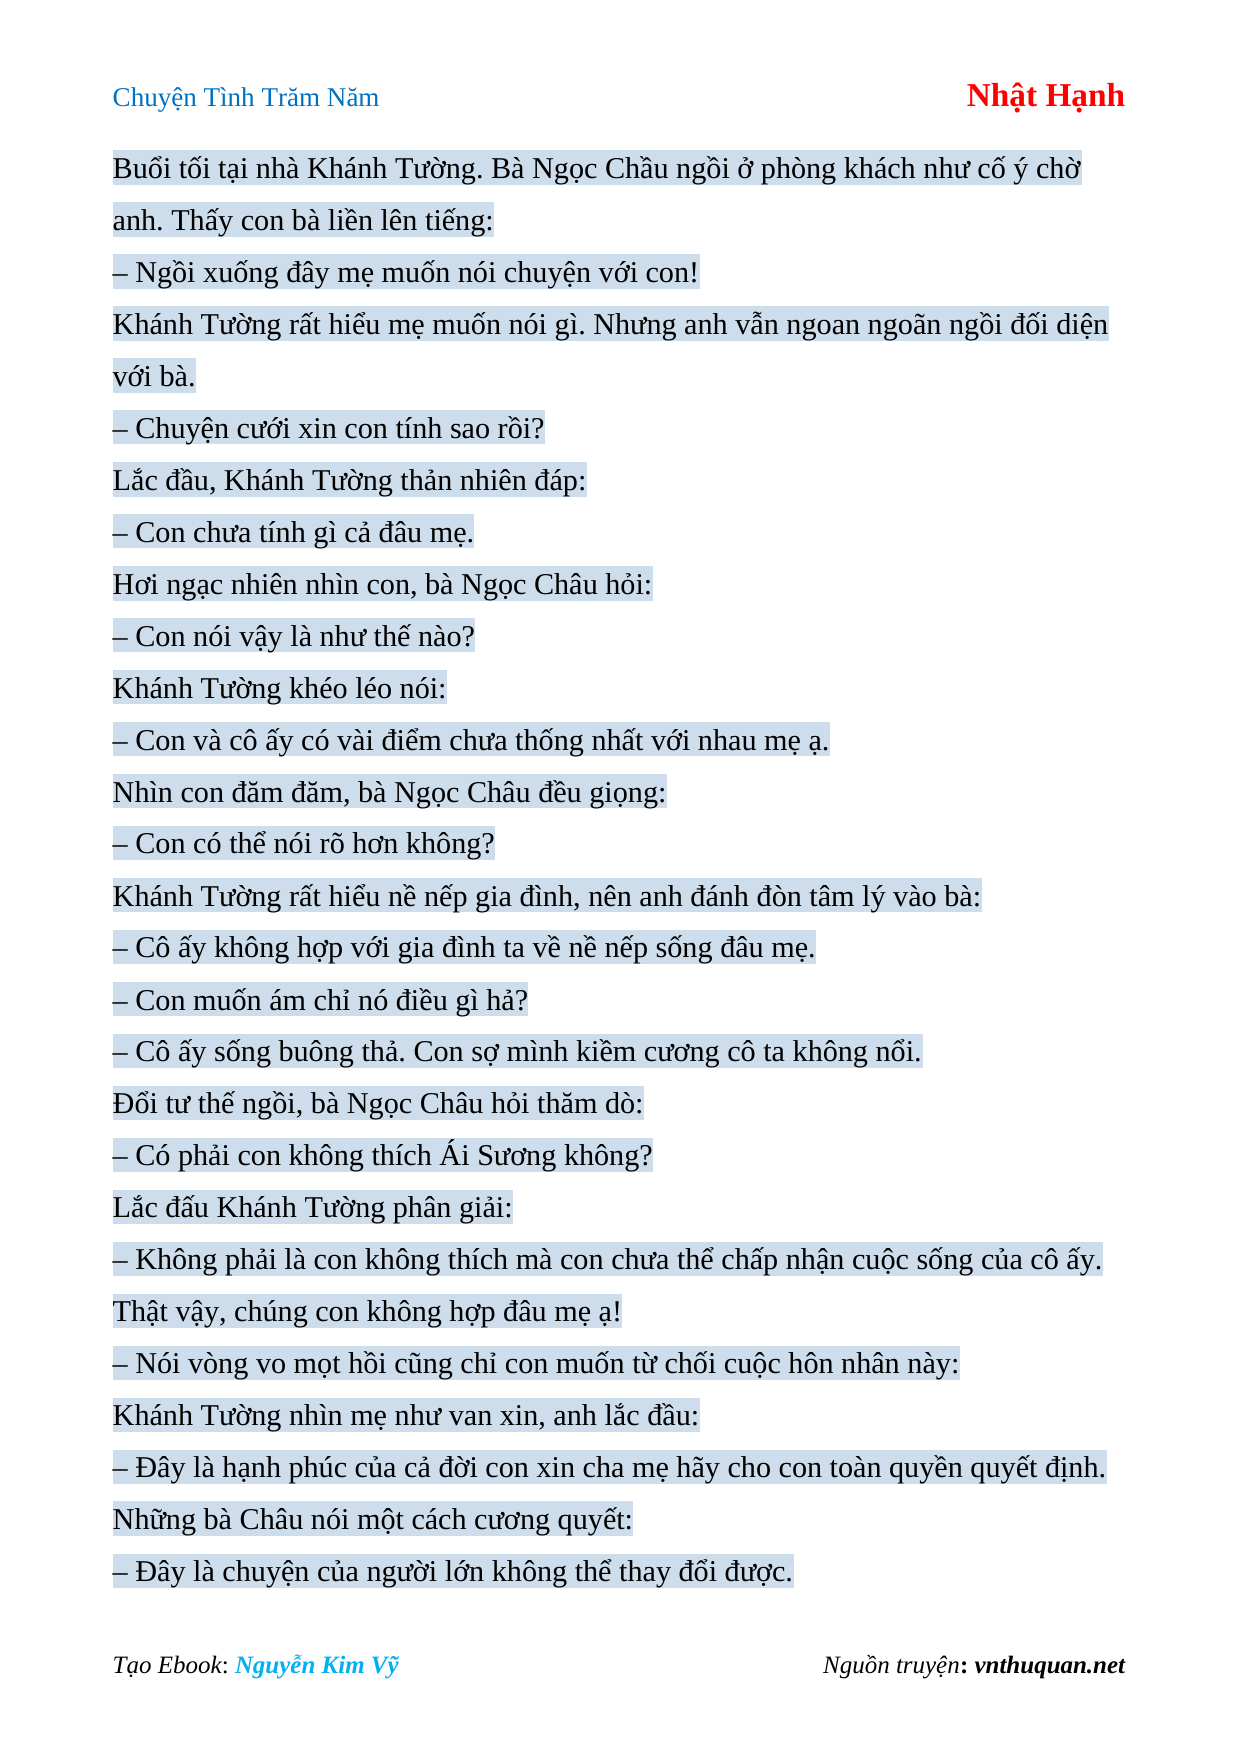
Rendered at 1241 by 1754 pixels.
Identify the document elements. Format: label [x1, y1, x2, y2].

text [112, 150, 1128, 1588]
